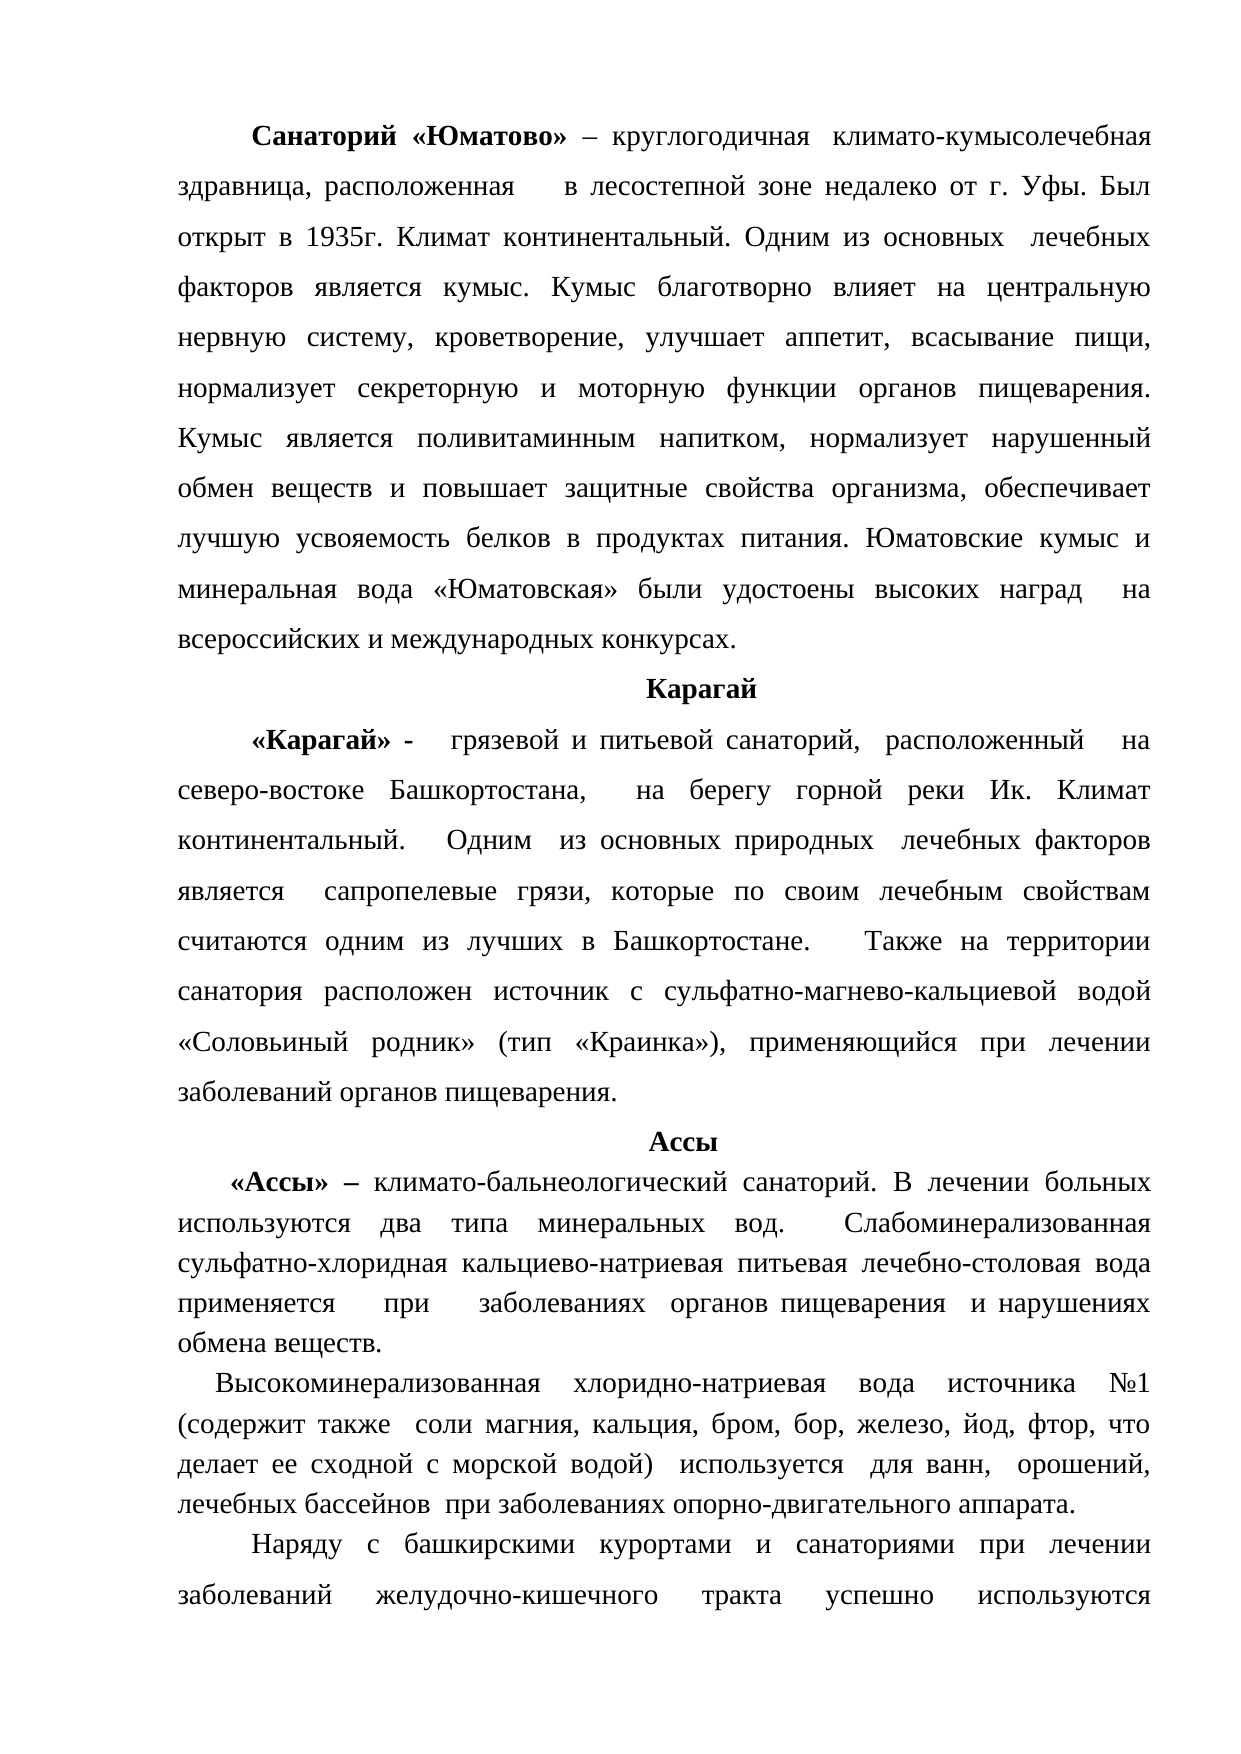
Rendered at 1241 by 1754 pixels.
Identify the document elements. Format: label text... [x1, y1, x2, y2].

text Санаторий «Юматово» – круглогодичная климато-кумысолечебная здравница, расположенная в лесостепной зоне недалеко от г. Уфы. Был открыт в 1935г. Климат континентальный. Одним из основных лечебных факторов является кумыс. Кумыс благотворно влияет на центральную нервную систему, кроветворение, улучшает аппетит, всасывание пищи, нормализует секреторную и моторную функции органов пищеварения. Кумыс является поливитаминным напитком, нормализует нарушенный обмен веществ и повышает защитные свойства организма, обеспечивает лучшую усвояемость белков в продуктах питания. Юматовские кумыс и минеральная вода «Юматовская» были удостоены высоких наград на всероссийских и международных конкурсах. [177, 118, 1152, 655]
text Карагай [177, 672, 1152, 705]
text Высокоминерализованная хлоридно-натриевая вода источника №1 (содержит также соли магния, кальция, бром, бор, железо, йод, фтор, что делает ее сходной с морской водой) используется для ванн, орошений, лечебных бассейнов при заболеваниях опорно-двигательного аппарата. [177, 1366, 1152, 1520]
text «Ассы» – климато-бальнеологический санаторий. В лечении больных используются два типа минеральных вод. Слабоминерализованная сульфатно-хлоридная кальциево-натриевая питьевая лечебно-столовая вода применяется при заболеваниях органов пищеварения и нарушениях обмена веществ. [177, 1164, 1152, 1359]
text «Карагай» - грязевой и питьевой санаторий, расположенный на северо-востоке Башкортостана, на берегу горной реки Ик. Климат континентальный. Одним из основных природных лечебных факторов является сапропелевые грязи, которые по своим лечебным свойствам считаются одним из лучших в Башкортостане. Также на территории санатория расположен источник с сульфатно-магнево-кальциевой водой «Соловьиный родник» (тип «Краинка»), применяющийся при лечении заболеваний органов пищеварения. [177, 722, 1152, 1108]
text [177, 1526, 1152, 1610]
text Ассы [215, 1124, 1152, 1158]
